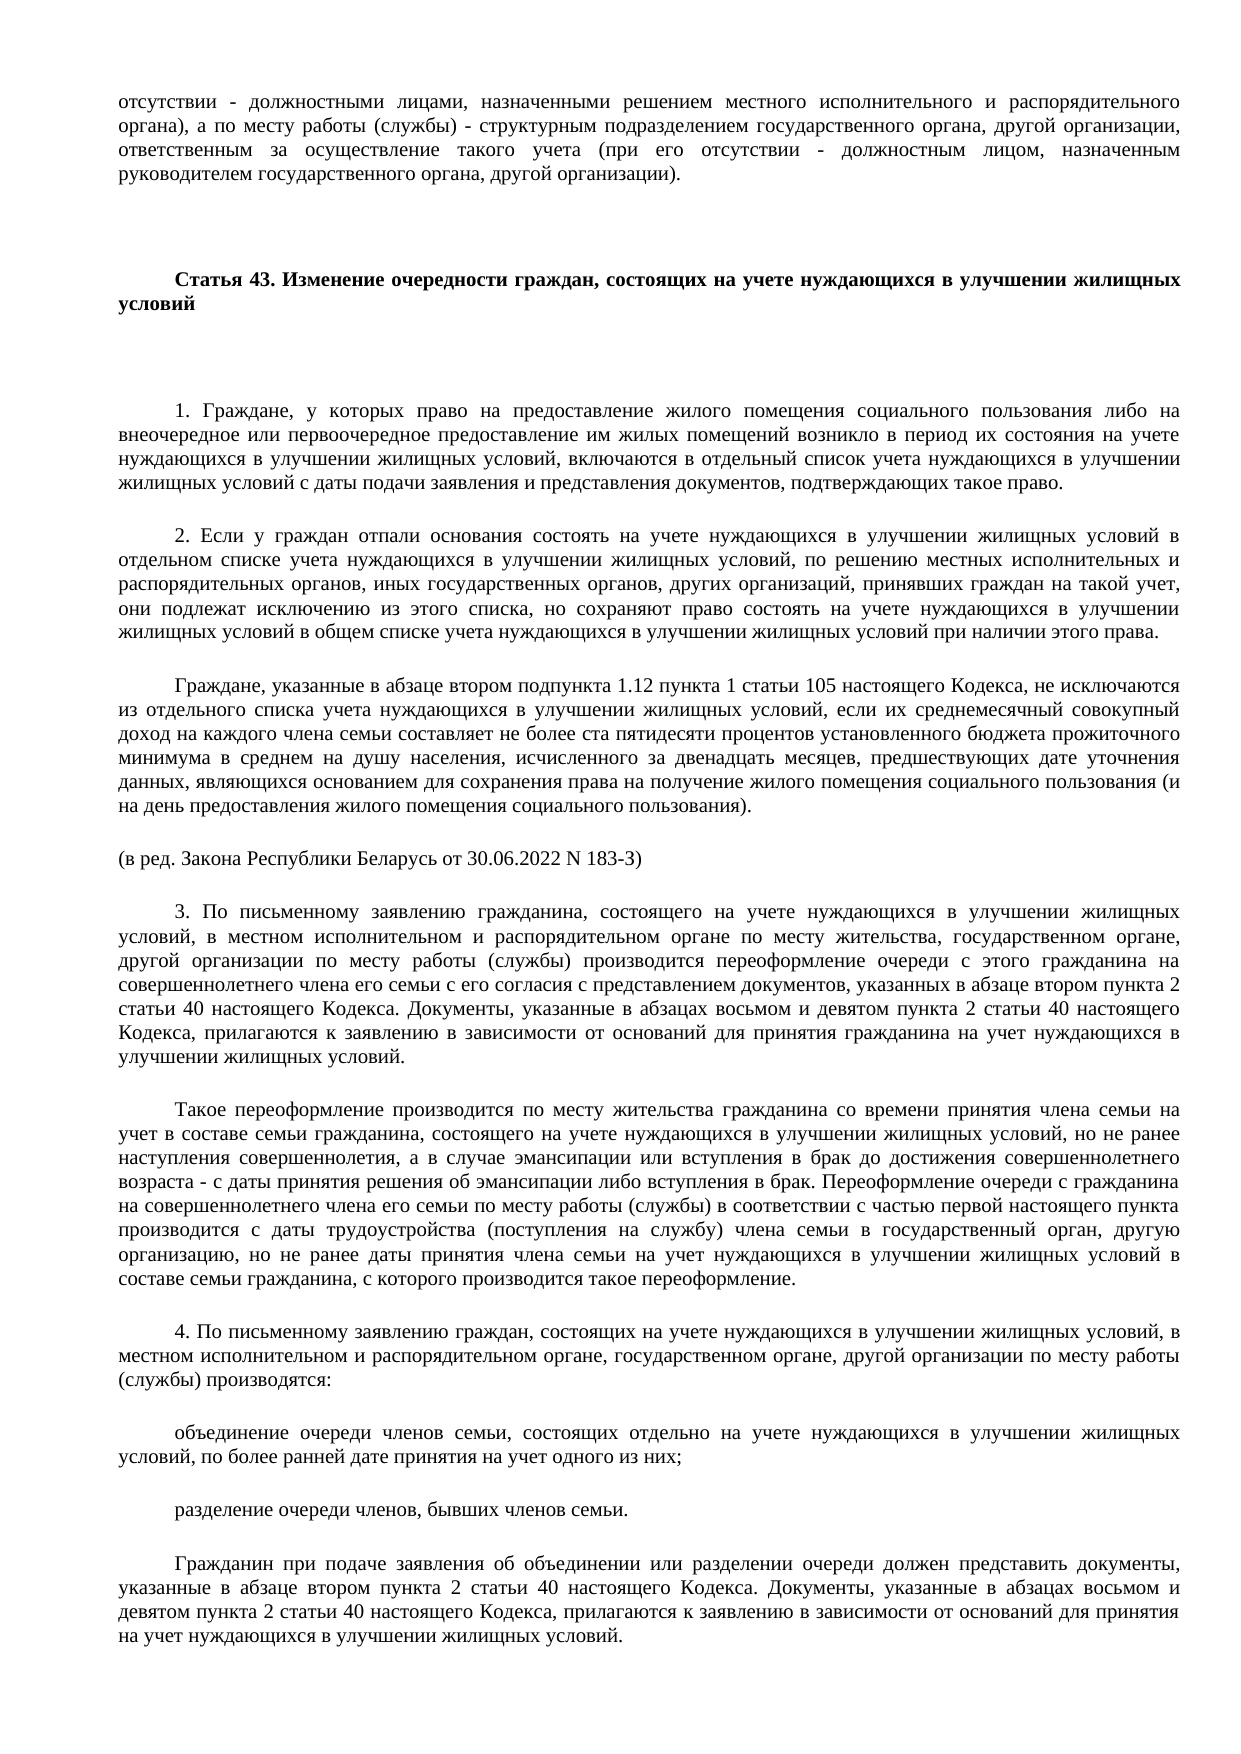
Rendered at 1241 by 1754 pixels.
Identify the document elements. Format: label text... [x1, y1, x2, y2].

text Гражданин при подаче заявления об объединении или разделении очереди должен представить документы, указанные в абзаце втором пункта 2 статьи 40 настоящего Кодекса. Документы, указанные в абзацах восьмом и девятом пункта 2 статьи 40 настоящего Кодекса, прилагаются к заявлению в зависимости от оснований для принятия на учет нуждающихся в улучшении жилищных условий. [118, 1551, 1181, 1647]
text 4. По письменному заявлению граждан, состоящих на учете нуждающихся в улучшении жилищных условий, в местном исполнительном и распорядительном органе, государственном органе, другой организации по месту работы (службы) производятся: [118, 1319, 1181, 1391]
text Статья 43. Изменение очередности граждан, состоящих на учете нуждающихся в улучшении жилищных условий [118, 267, 1181, 315]
text 2. Если у граждан отпали основания состоять на учете нуждающихся в улучшении жилищных условий в отдельном списке учета нуждающихся в улучшении жилищных условий, по решению местных исполнительных и распорядительных органов, иных государственных органов, других организаций, принявших граждан на такой учет, они подлежат исключению из этого списка, но сохраняют право состоять на учете нуждающихся в улучшении жилищных условий в общем списке учета нуждающихся в улучшении жилищных условий при наличии этого права. [118, 523, 1181, 643]
text объединение очереди членов семьи, состоящих отдельно на учете нуждающихся в улучшении жилищных условий, по более ранней дате принятия на учет одного из них; [118, 1420, 1181, 1468]
text (в ред. Закона Республики Беларусь от 30.06.2022 N 183-З) [118, 846, 1181, 870]
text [118, 89, 1181, 185]
text Такое переоформление производится по месту жительства гражданина со времени принятия члена семьи на учет в составе семьи гражданина, состоящего на учете нуждающихся в улучшении жилищных условий, но не ранее наступления совершеннолетия, а в случае эмансипации или вступления в брак до достижения совершеннолетнего возраста - с даты принятия решения об эмансипации либо вступления в брак. Переоформление очереди с гражданина на совершеннолетнего члена его семьи по месту работы (службы) в соответствии с частью первой настоящего пункта производится с даты трудоустройства (поступления на службу) члена семьи в государственный орган, другую организацию, но не ранее даты принятия члена семьи на учет нуждающихся в улучшении жилищных условий в составе семьи гражданина, с которого производится такое переоформление. [118, 1097, 1181, 1289]
text разделение очереди членов, бывших членов семьи. [118, 1497, 1181, 1521]
text 1. Граждане, у которых право на предоставление жилого помещения социального пользования либо на внеочередное или первоочередное предоставление им жилых помещений возникло в период их состояния на учете нуждающихся в улучшении жилищных условий, включаются в отдельный список учета нуждающихся в улучшении жилищных условий с даты подачи заявления и представления документов, подтверждающих такое право. [118, 398, 1181, 494]
text 3. По письменному заявлению гражданина, состоящего на учете нуждающихся в улучшении жилищных условий, в местном исполнительном и распорядительном органе по месту жительства, государственном органе, другой организации по месту работы (службы) производится переоформление очереди с этого гражданина на совершеннолетнего члена его семьи с его согласия с представлением документов, указанных в абзаце втором пункта 2 статьи 40 настоящего Кодекса. Документы, указанные в абзацах восьмом и девятом пункта 2 статьи 40 настоящего Кодекса, прилагаются к заявлению в зависимости от оснований для принятия гражданина на учет нуждающихся в улучшении жилищных условий. [118, 899, 1181, 1068]
text Граждане, указанные в абзаце втором подпункта 1.12 пункта 1 статьи 105 настоящего Кодекса, не исключаются из отдельного списка учета нуждающихся в улучшении жилищных условий, если их среднемесячный совокупный доход на каждого члена семьи составляет не более ста пятидесяти процентов установленного бюджета прожиточного минимума в среднем на душу населения, исчисленного за двенадцать месяцев, предшествующих дате уточнения данных, являющихся основанием для сохранения права на получение жилого помещения социального пользования (и на день предоставления жилого помещения социального пользования). [118, 673, 1181, 817]
